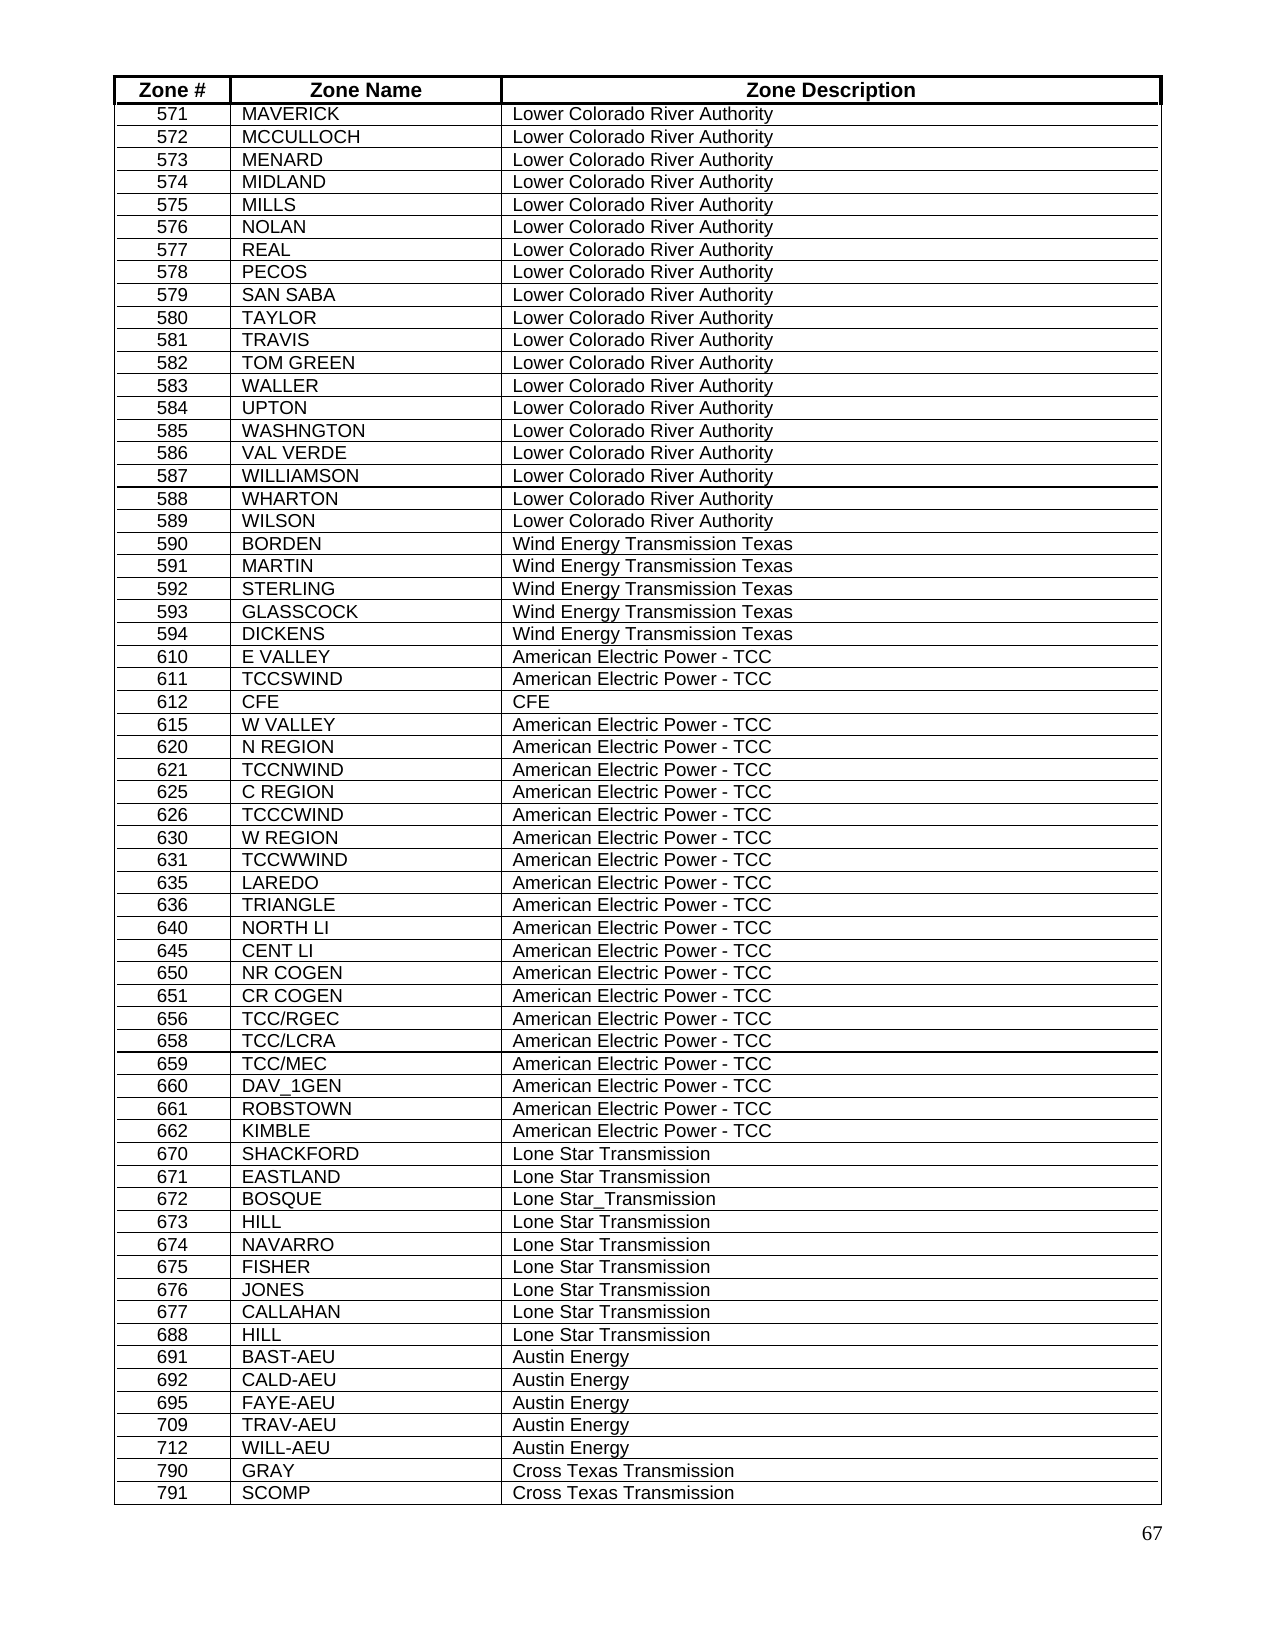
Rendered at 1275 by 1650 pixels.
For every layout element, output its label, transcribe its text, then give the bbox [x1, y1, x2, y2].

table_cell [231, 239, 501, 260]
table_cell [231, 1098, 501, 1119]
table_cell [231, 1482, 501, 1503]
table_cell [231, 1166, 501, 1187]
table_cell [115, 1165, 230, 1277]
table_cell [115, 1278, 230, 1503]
table_header Zone # [116, 78, 229, 102]
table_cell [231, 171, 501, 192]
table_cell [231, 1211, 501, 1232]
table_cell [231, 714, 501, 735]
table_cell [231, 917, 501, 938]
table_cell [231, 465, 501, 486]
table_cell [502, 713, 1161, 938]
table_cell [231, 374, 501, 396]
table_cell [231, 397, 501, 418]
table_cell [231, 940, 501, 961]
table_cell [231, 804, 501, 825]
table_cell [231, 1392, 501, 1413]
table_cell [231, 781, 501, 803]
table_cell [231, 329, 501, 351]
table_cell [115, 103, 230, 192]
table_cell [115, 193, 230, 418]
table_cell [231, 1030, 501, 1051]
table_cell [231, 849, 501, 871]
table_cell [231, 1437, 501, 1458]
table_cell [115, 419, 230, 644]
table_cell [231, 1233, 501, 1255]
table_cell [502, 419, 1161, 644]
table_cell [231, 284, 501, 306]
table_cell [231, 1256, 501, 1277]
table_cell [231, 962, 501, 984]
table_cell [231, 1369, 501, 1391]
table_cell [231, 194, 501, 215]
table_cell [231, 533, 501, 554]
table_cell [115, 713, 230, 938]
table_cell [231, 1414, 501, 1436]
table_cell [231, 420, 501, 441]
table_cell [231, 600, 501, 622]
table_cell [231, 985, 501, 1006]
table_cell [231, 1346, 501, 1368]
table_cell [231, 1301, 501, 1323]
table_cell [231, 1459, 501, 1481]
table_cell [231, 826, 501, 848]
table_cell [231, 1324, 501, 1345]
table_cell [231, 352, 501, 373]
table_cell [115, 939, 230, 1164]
table_header Zone Description [503, 78, 1159, 102]
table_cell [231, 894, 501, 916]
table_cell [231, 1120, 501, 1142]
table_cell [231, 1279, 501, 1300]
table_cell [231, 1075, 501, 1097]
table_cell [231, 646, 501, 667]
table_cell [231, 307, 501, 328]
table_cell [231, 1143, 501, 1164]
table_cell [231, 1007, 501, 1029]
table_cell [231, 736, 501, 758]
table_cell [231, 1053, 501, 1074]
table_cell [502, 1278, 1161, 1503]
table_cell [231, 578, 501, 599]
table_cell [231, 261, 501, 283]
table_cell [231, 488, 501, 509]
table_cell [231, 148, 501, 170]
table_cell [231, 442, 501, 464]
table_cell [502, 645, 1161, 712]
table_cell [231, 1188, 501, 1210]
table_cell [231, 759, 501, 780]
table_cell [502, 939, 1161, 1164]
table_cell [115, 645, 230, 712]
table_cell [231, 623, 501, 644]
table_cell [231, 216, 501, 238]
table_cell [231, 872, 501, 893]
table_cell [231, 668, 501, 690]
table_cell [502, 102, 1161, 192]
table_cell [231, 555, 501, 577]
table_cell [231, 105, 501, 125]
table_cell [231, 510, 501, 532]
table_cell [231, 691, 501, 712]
table_header Zone Name [232, 78, 500, 102]
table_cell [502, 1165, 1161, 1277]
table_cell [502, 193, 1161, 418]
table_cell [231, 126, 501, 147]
